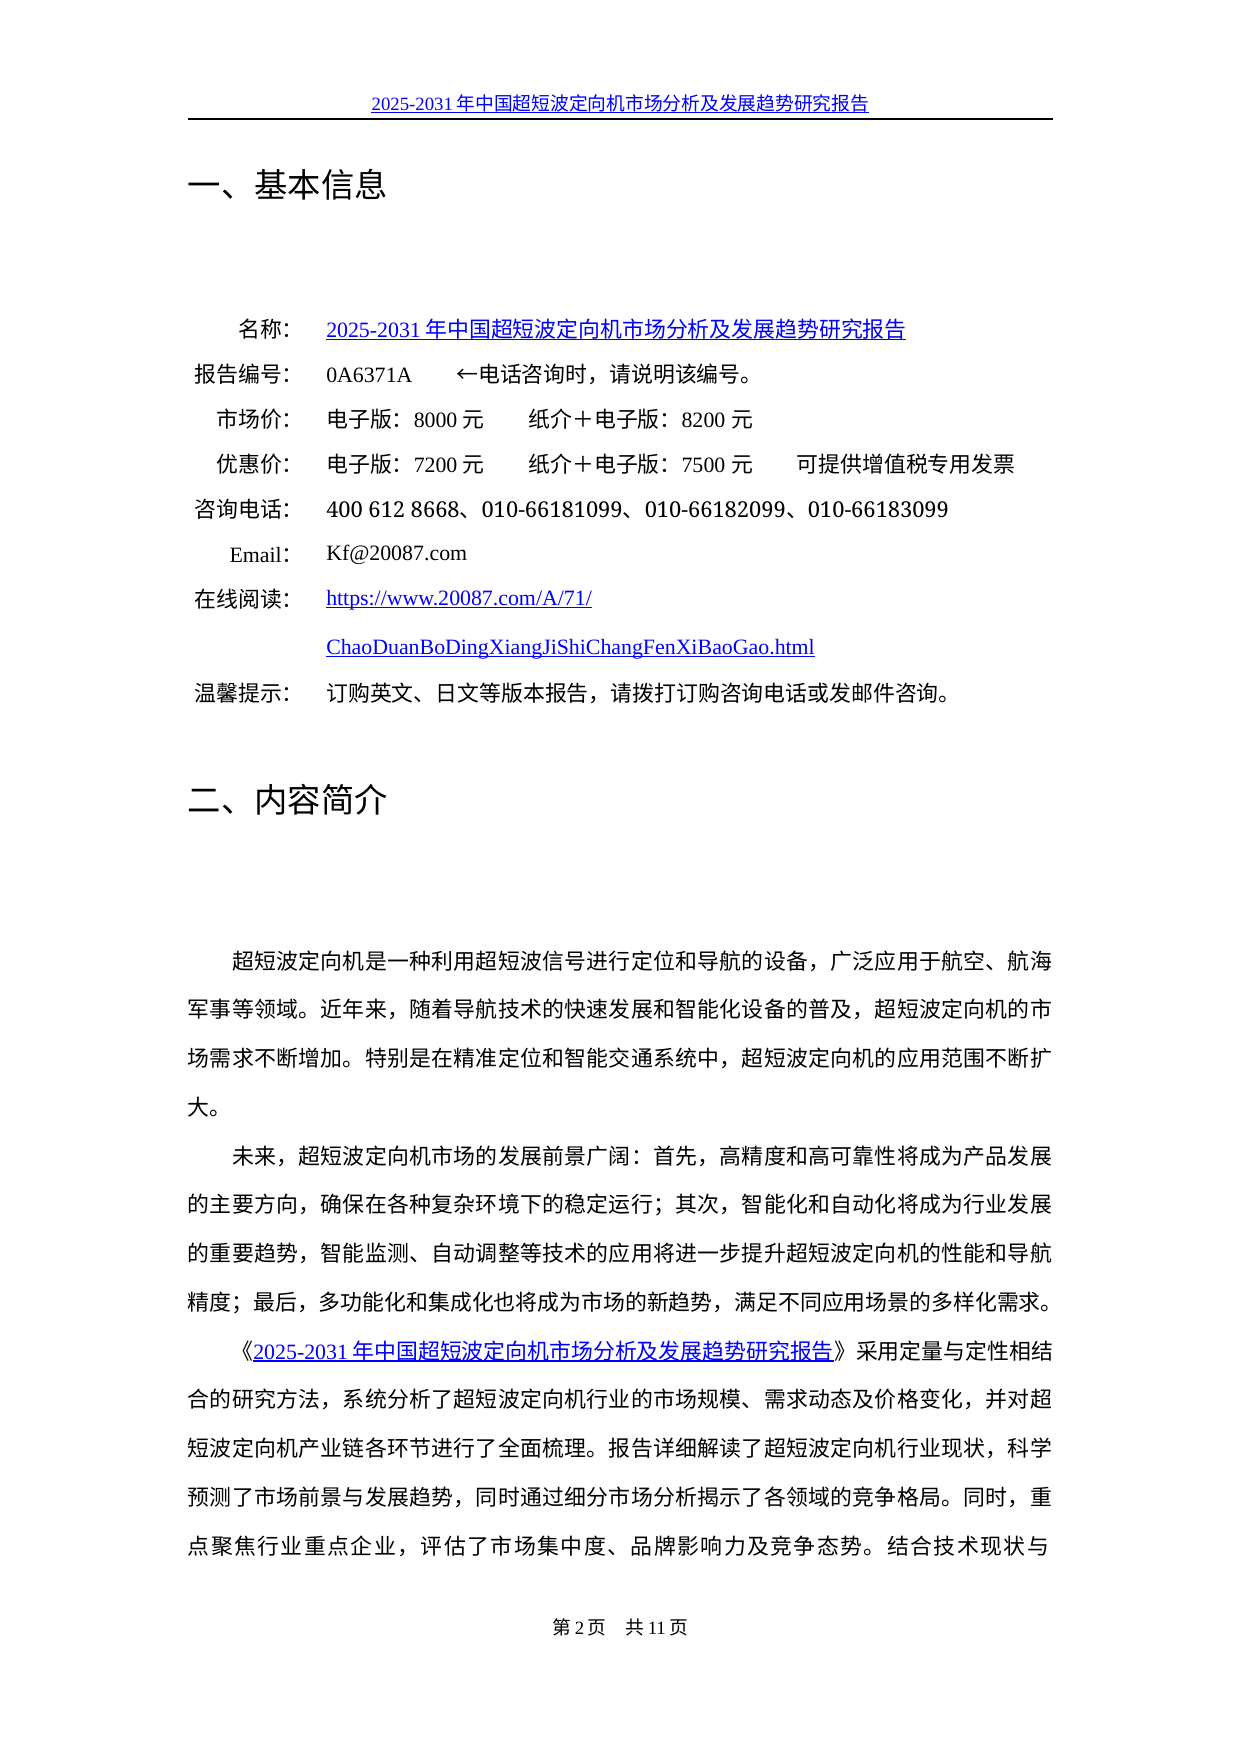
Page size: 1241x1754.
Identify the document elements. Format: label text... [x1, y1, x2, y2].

table_cell 0A6371A ←电话咨询时，请说明该编号。 [315, 357, 1073, 402]
table_cell 电子版：8000 元 纸介＋电子版：8200 元 [315, 402, 1073, 447]
title 一、基本信息 [187, 150, 1053, 215]
table_header 名称： [167, 312, 315, 357]
table_cell Kf@20087.com [315, 537, 1073, 582]
table_cell 优惠价： [167, 447, 315, 492]
table_cell 电子版：7200 元 纸介＋电子版：7500 元 可提供增值税专用发票 [315, 447, 1073, 492]
table_cell [315, 582, 1073, 675]
table_cell 咨询电话： [167, 492, 315, 537]
table_cell 订购英文、日文等版本报告，请拨打订购咨询电话或发邮件咨询。 [315, 675, 1073, 720]
table_header 2025-2031年中国超短波定向机市场分析及发展趋势研究报告 [315, 312, 1073, 357]
table_cell 在线阅读： [167, 582, 315, 675]
table_cell 温馨提示： [167, 675, 315, 720]
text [187, 943, 1053, 1561]
table_cell Email： [167, 537, 315, 582]
table_cell 市场价： [167, 402, 315, 447]
table_cell 400 612 8668、010-66181099、010-66182099、010-66183099 [315, 492, 1073, 537]
title 二、内容简介 [187, 766, 1053, 831]
table_cell 报告编号： [167, 357, 315, 402]
